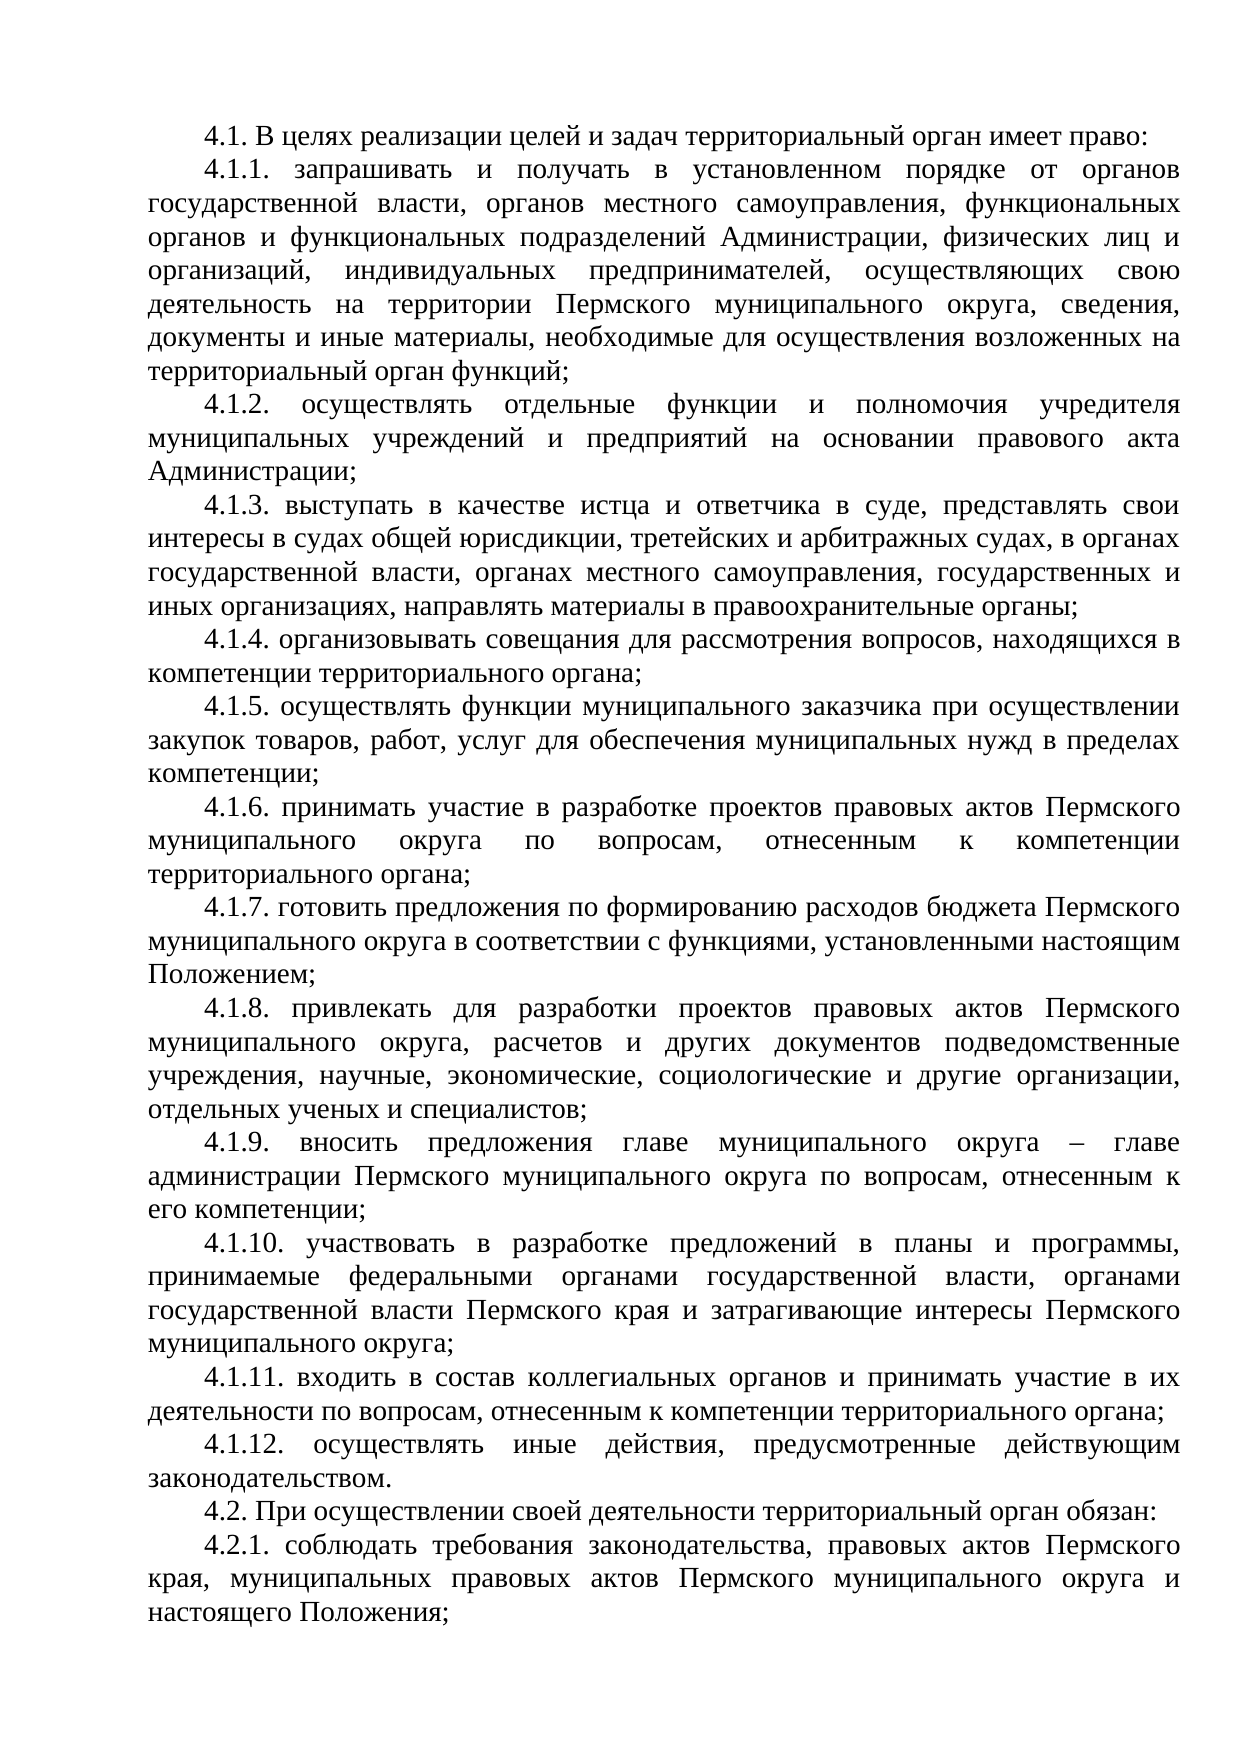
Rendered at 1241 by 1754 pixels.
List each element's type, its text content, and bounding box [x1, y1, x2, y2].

text 4.1.12. осуществлять иные действия, предусмотренные действующим законодательством. [148, 1426, 1181, 1493]
text 4.1.8. привлекать для разработки проектов правовых актов Пермского муниципального округа, расчетов и других документов подведомственные учреждения, научные, экономические, социологические и другие организации, отдельных ученых и специалистов; [148, 990, 1181, 1124]
text 4.1.2. осуществлять отдельные функции и полномочия учредителя муниципальных учреждений и предприятий на основании правового акта Администрации; [148, 386, 1181, 487]
text 4.2.1. соблюдать требования законодательства, правовых актов Пермского края, муниципальных правовых актов Пермского муниципального округа и настоящего Положения; [148, 1527, 1181, 1627]
text 4.1.10. участвовать в разработке предложений в планы и программы, принимаемые федеральными органами государственной власти, органами государственной власти Пермского края и затрагивающие интересы Пермского муниципального округа; [148, 1225, 1181, 1359]
text 4.1.1. запрашивать и получать в установленном порядке от органов государственной власти, органов местного самоуправления, функциональных органов и функциональных подразделений Администрации, физических лиц и организаций, индивидуальных предпринимателей, осуществляющих свою деятельность на территории Пермского муниципального округа, сведения, документы и иные материалы, необходимые для осуществления возложенных на территориальный орган функций; [148, 152, 1181, 386]
text 4.1.6. принимать участие в разработке проектов правовых актов Пермского муниципального округа по вопросам, отнесенным к компетенции территориального органа; [148, 789, 1181, 889]
text 4.1. В целях реализации целей и задач территориальный орган имеет право: [148, 118, 1181, 152]
text 4.1.3. выступать в качестве истца и ответчика в суде, представлять свои интересы в судах общей юрисдикции, третейских и арбитражных судах, в органах государственной власти, органах местного самоуправления, государственных и иных организациях, направлять материалы в правоохранительные органы; [148, 487, 1181, 621]
text 4.1.4. организовывать совещания для рассмотрения вопросов, находящихся в компетенции территориального органа; [148, 621, 1181, 688]
text 4.1.7. готовить предложения по формированию расходов бюджета Пермского муниципального округа в соответствии с функциями, установленными настоящим Положением; [148, 889, 1181, 990]
text 4.1.11. входить в состав коллегиальных органов и принимать участие в их деятельности по вопросам, отнесенным к компетенции территориального органа; [148, 1359, 1181, 1426]
text 4.1.9. вносить предложения главе муниципального округа – главе администрации Пермского муниципального округа по вопросам, отнесенным к его компетенции; [148, 1124, 1181, 1225]
text 4.1.5. осуществлять функции муниципального заказчика при осуществлении закупок товаров, работ, услуг для обеспечения муниципальных нужд в пределах компетенции; [148, 688, 1181, 789]
text 4.2. При осуществлении своей деятельности территориальный орган обязан: [148, 1493, 1181, 1527]
